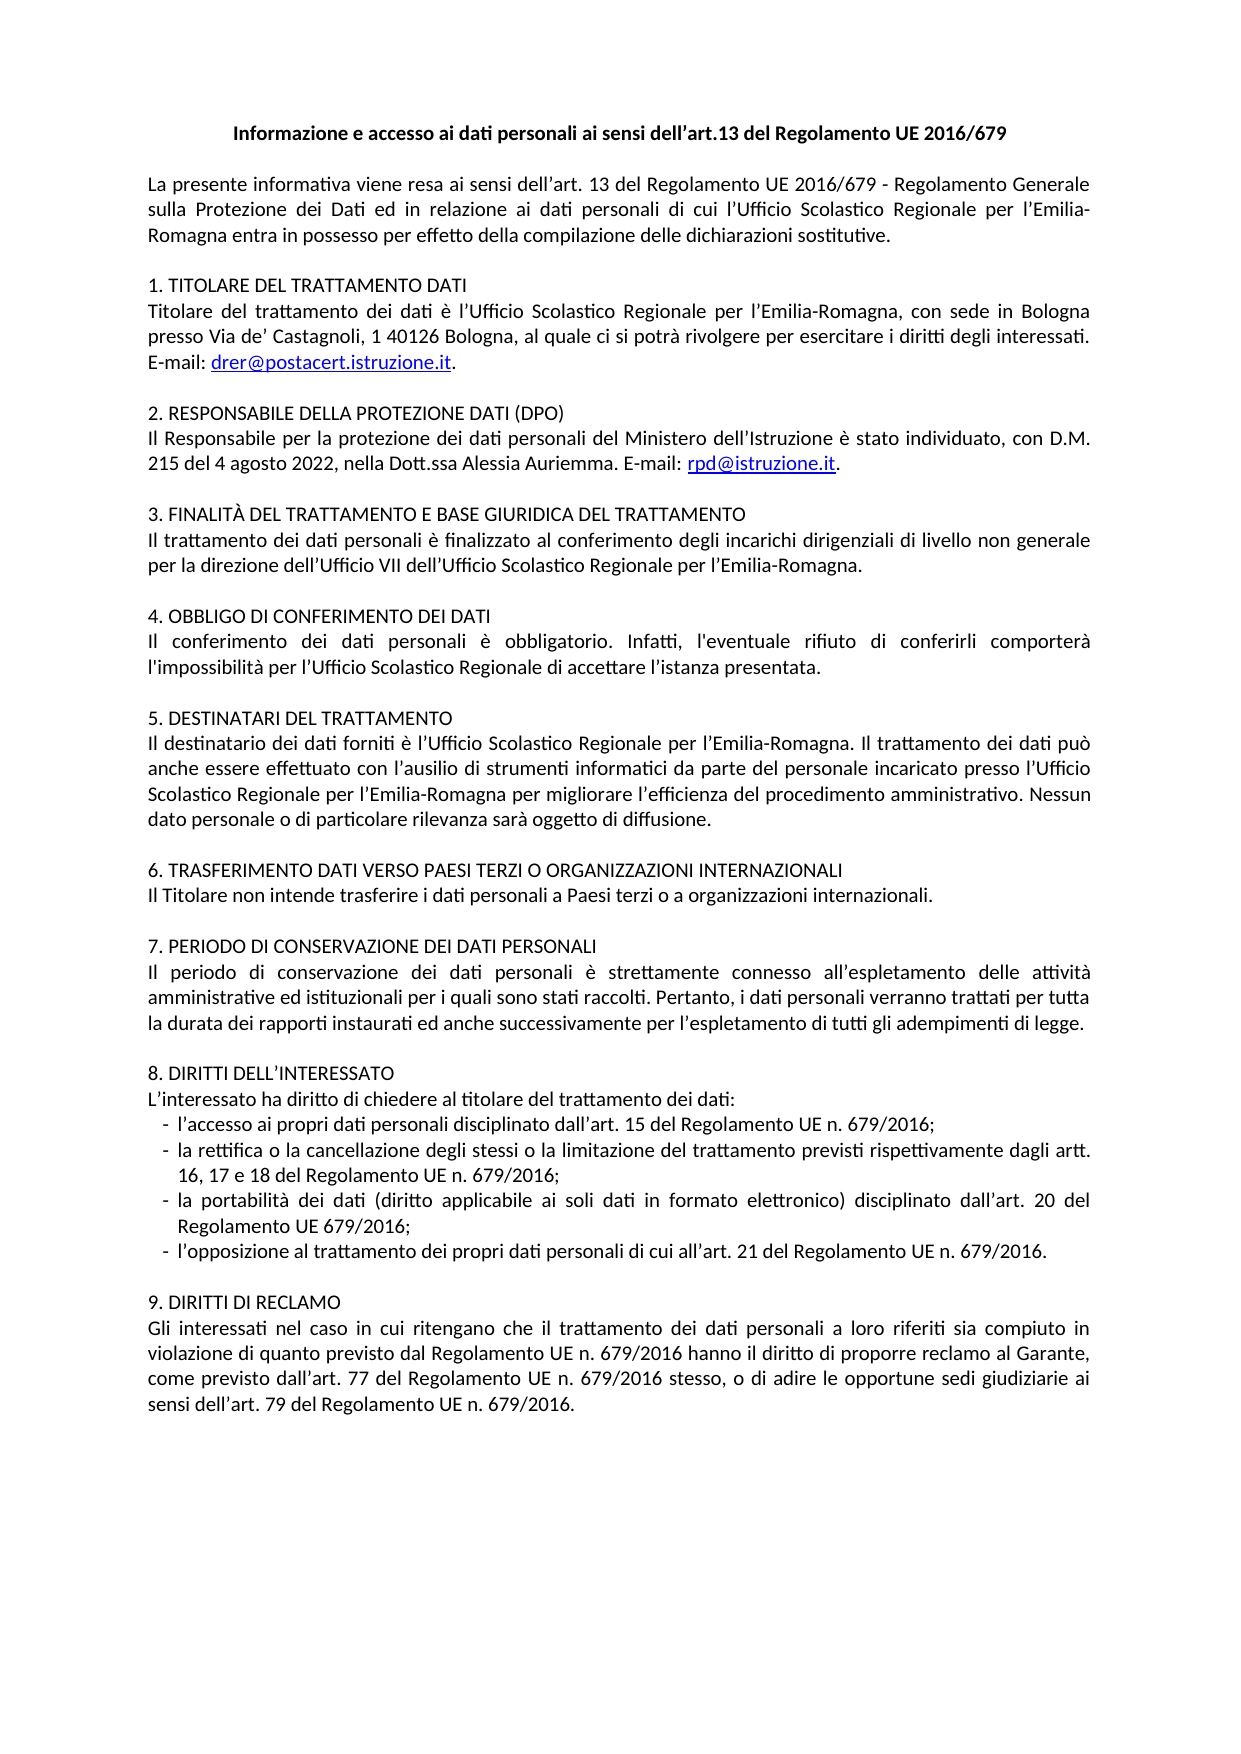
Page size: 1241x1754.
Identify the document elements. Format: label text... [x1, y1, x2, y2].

text Informazione e accesso ai dati personali ai sensi dell’art.13 del Regolamento UE 2016/679 [148, 120, 1092, 146]
text L’interessato ha diritto di chiedere al titolare del trattamento dei dati: [148, 1086, 1092, 1111]
text La presente informativa viene resa ai sensi dell’art. 13 del Regolamento UE 2016/679 - Regolamento Generale sulla Protezione dei Dati ed in relazione ai dati personali di cui l’Ufficio Scolastico Regionale per l’Emilia-Romagna entra in possesso per effetto della compilazione delle dichiarazioni sostitutive. [148, 171, 1092, 247]
text Il periodo di conservazione dei dati personali è strettamente connesso all’espletamento delle attività amministrative ed istituzionali per i quali sono stati raccolti. Pertanto, i dati personali verranno trattati per tutta la durata dei rapporti instaurati ed anche successivamente per l’espletamento di tutti gli adempimenti di legge. [148, 959, 1092, 1035]
text 5. DESTINATARI DEL TRATTAMENTO [148, 705, 1092, 730]
text 4. OBBLIGO DI CONFERIMENTO DEI DATI [148, 603, 1092, 628]
text 8. DIRITTI DELL’INTERESSATO [148, 1061, 1092, 1086]
list l’accesso ai propri dati personali disciplinato dall’art. 15 del Regolamento UE n. 679/2016; [162, 1111, 1092, 1137]
text Gli interessati nel caso in cui ritengano che il trattamento dei dati personali a loro riferiti sia compiuto in violazione di quanto previsto dal Regolamento UE n. 679/2016 hanno il diritto di proporre reclamo al Garante, come previsto dall’art. 77 del Regolamento UE n. 679/2016 stesso, o di adire le opportune sedi giudiziarie ai sensi dell’art. 79 del Regolamento UE n. 679/2016. [148, 1315, 1092, 1416]
list la portabilità dei dati (diritto applicabile ai soli dati in formato elettronico) disciplinato dall’art. 20 del Regolamento UE 679/2016; [162, 1188, 1092, 1238]
text 7. PERIODO DI CONSERVAZIONE DEI DATI PERSONALI [148, 933, 1092, 959]
text Il Responsabile per la protezione dei dati personali del Ministero dell’Istruzione è stato individuato, con D.M. 215 del 4 agosto 2022, nella Dott.ssa Alessia Auriemma. E-mail: rpd@istruzione.it. [148, 425, 1092, 476]
text 2. RESPONSABILE DELLA PROTEZIONE DATI (DPO) [148, 400, 1092, 425]
text 3. FINALITÀ DEL TRATTAMENTO E BASE GIURIDICA DEL TRATTAMENTO [148, 501, 1092, 527]
text Titolare del trattamento dei dati è l’Ufficio Scolastico Regionale per l’Emilia-Romagna, con sede in Bologna presso Via de’ Castagnoli, 1 40126 Bologna, al quale ci si potrà rivolgere per esercitare i diritti degli interessati. E-mail: drer@postacert.istruzione.it. [148, 298, 1092, 374]
text Il trattamento dei dati personali è finalizzato al conferimento degli incarichi dirigenziali di livello non generale per la direzione dell’Ufficio VII dell’Ufficio Scolastico Regionale per l’Emilia-Romagna. [148, 527, 1092, 578]
text 6. TRASFERIMENTO DATI VERSO PAESI TERZI O ORGANIZZAZIONI INTERNAZIONALI [148, 857, 1092, 883]
text 9. DIRITTI DI RECLAMO [148, 1289, 1092, 1315]
text Il conferimento dei dati personali è obbligatorio. Infatti, l'eventuale rifiuto di conferirli comporterà l'impossibilità per l’Ufficio Scolastico Regionale di accettare l’istanza presentata. [148, 628, 1092, 679]
text Il Titolare non intende trasferire i dati personali a Paesi terzi o a organizzazioni internazionali. [148, 883, 1092, 908]
text Il destinatario dei dati forniti è l’Ufficio Scolastico Regionale per l’Emilia-Romagna. Il trattamento dei dati può anche essere effettuato con l’ausilio di strumenti informatici da parte del personale incaricato presso l’Ufficio Scolastico Regionale per l’Emilia-Romagna per migliorare l’efficienza del procedimento amministrativo. Nessun dato personale o di particolare rilevanza sarà oggetto di diffusione. [148, 730, 1092, 832]
list la rettifica o la cancellazione degli stessi o la limitazione del trattamento previsti rispettivamente dagli artt. 16, 17 e 18 del Regolamento UE n. 679/2016; [162, 1137, 1092, 1188]
list l’opposizione al trattamento dei propri dati personali di cui all’art. 21 del Regolamento UE n. 679/2016. [162, 1238, 1092, 1264]
text 1. TITOLARE DEL TRATTAMENTO DATI [148, 273, 1092, 298]
